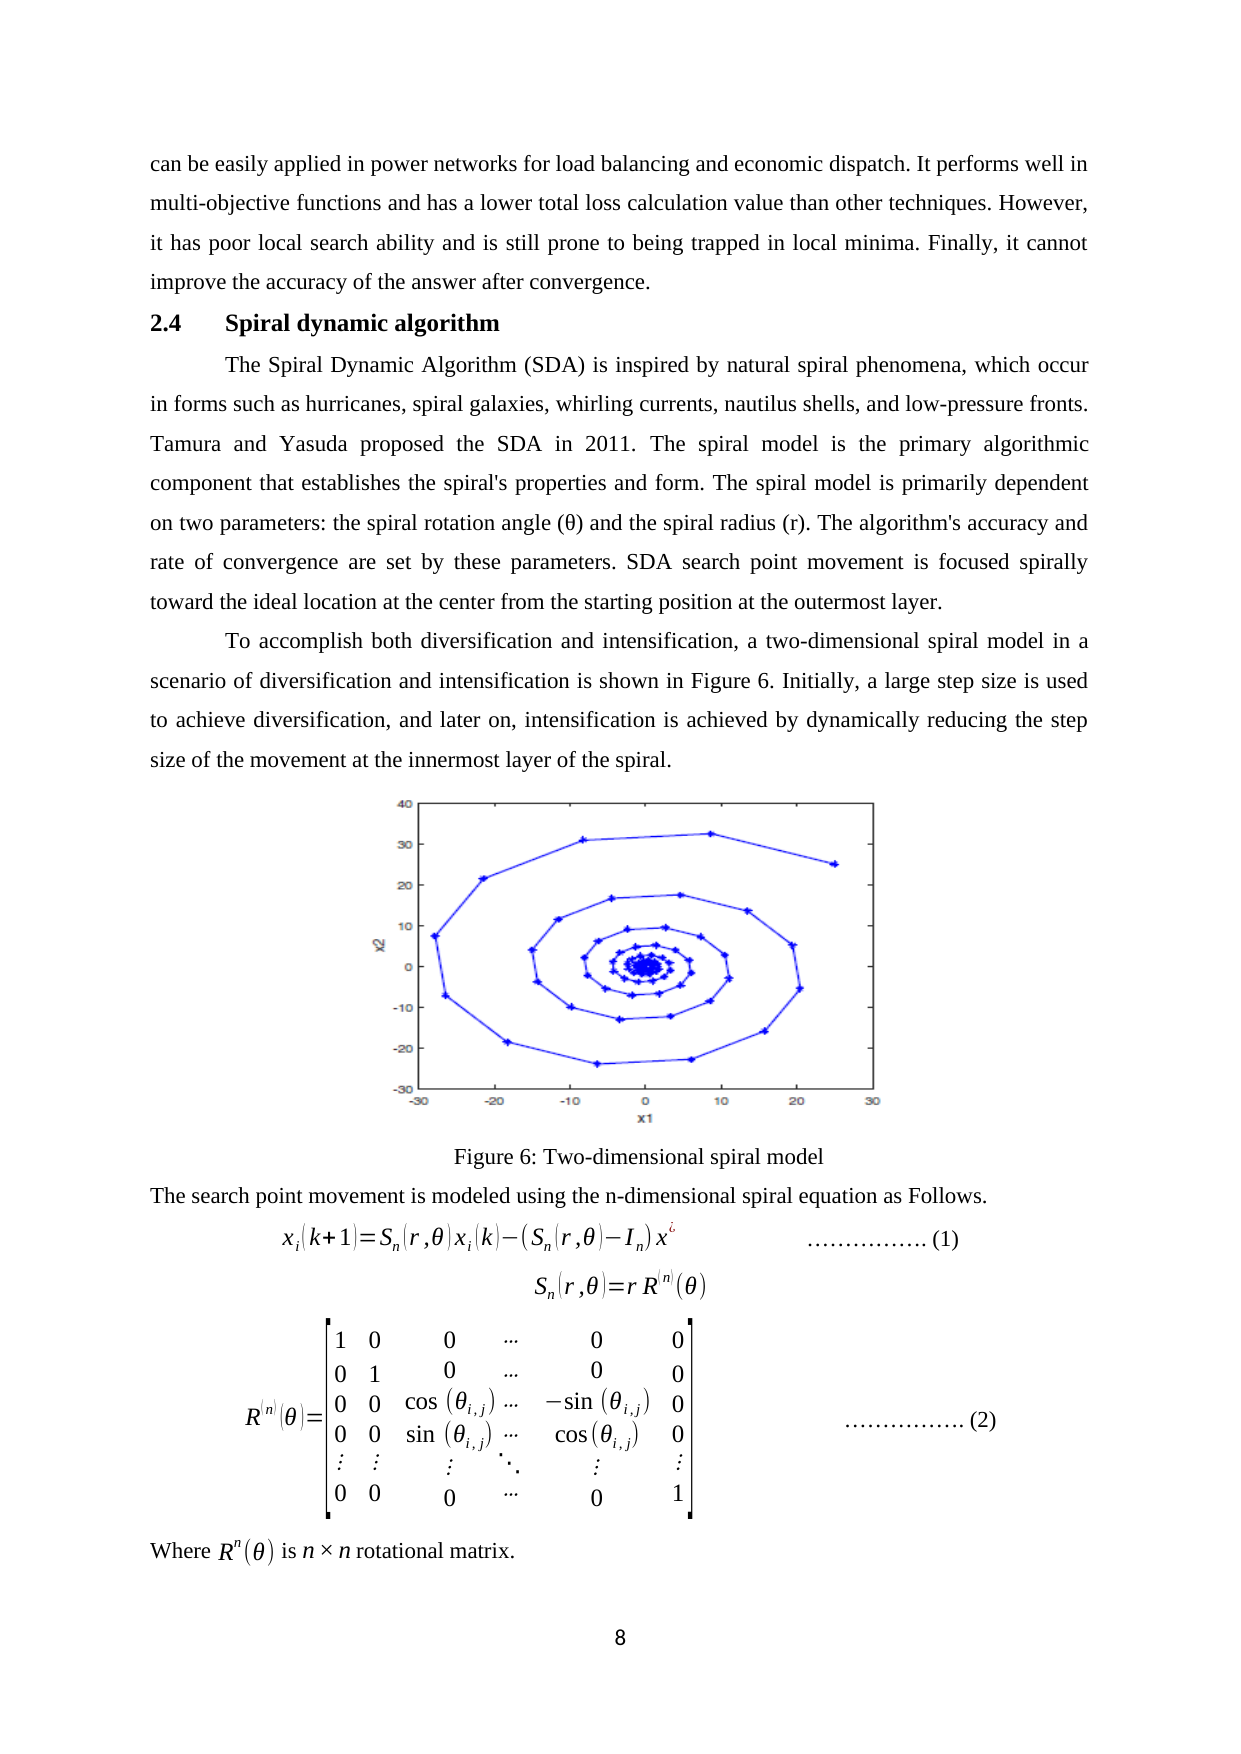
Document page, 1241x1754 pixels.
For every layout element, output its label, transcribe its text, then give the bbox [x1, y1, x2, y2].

picture [370, 785, 908, 1130]
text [150, 150, 1090, 295]
subtitle 2.4 Spiral dynamic algorithm [150, 308, 1090, 337]
text ……………. (2) [150, 1317, 1090, 1521]
text Figure 6: Two-dimensional spiral model [150, 1143, 1090, 1169]
text To accomplish both diversification and intensification, a two-dimensional spiral model in a scenario of diversification and intensification is shown in Figure 6. Initially, a large step size is used to achieve diversification, and later on, intensification is achieved by dynamically reducing the step size of the movement at the innermost layer of the spiral. [150, 627, 1090, 772]
text The Spiral Dynamic Algorithm (SDA) is inspired by natural spiral phenomena, which occur in forms such as hurricanes, spiral galaxies, whirling currents, nautilus shells, and low-pressure fronts. Tamura and Yasuda proposed the SDA in 2011. The spiral model is the primary algorithmic component that establishes the spiral's properties and form. The spiral model is primarily dependent on two parameters: the spiral rotation angle (θ) and the spiral radius (r). The algorithm's accuracy and rate of convergence are set by these parameters. SDA search point movement is focused spirally toward the ideal location at the center from the starting position at the outermost layer. [150, 351, 1090, 614]
text The search point movement is modeled using the n-dimensional spiral equation as Follows. [150, 1183, 1090, 1209]
text ……………. (1) [150, 1222, 1090, 1255]
text Where is rotational matrix. [150, 1534, 1090, 1567]
